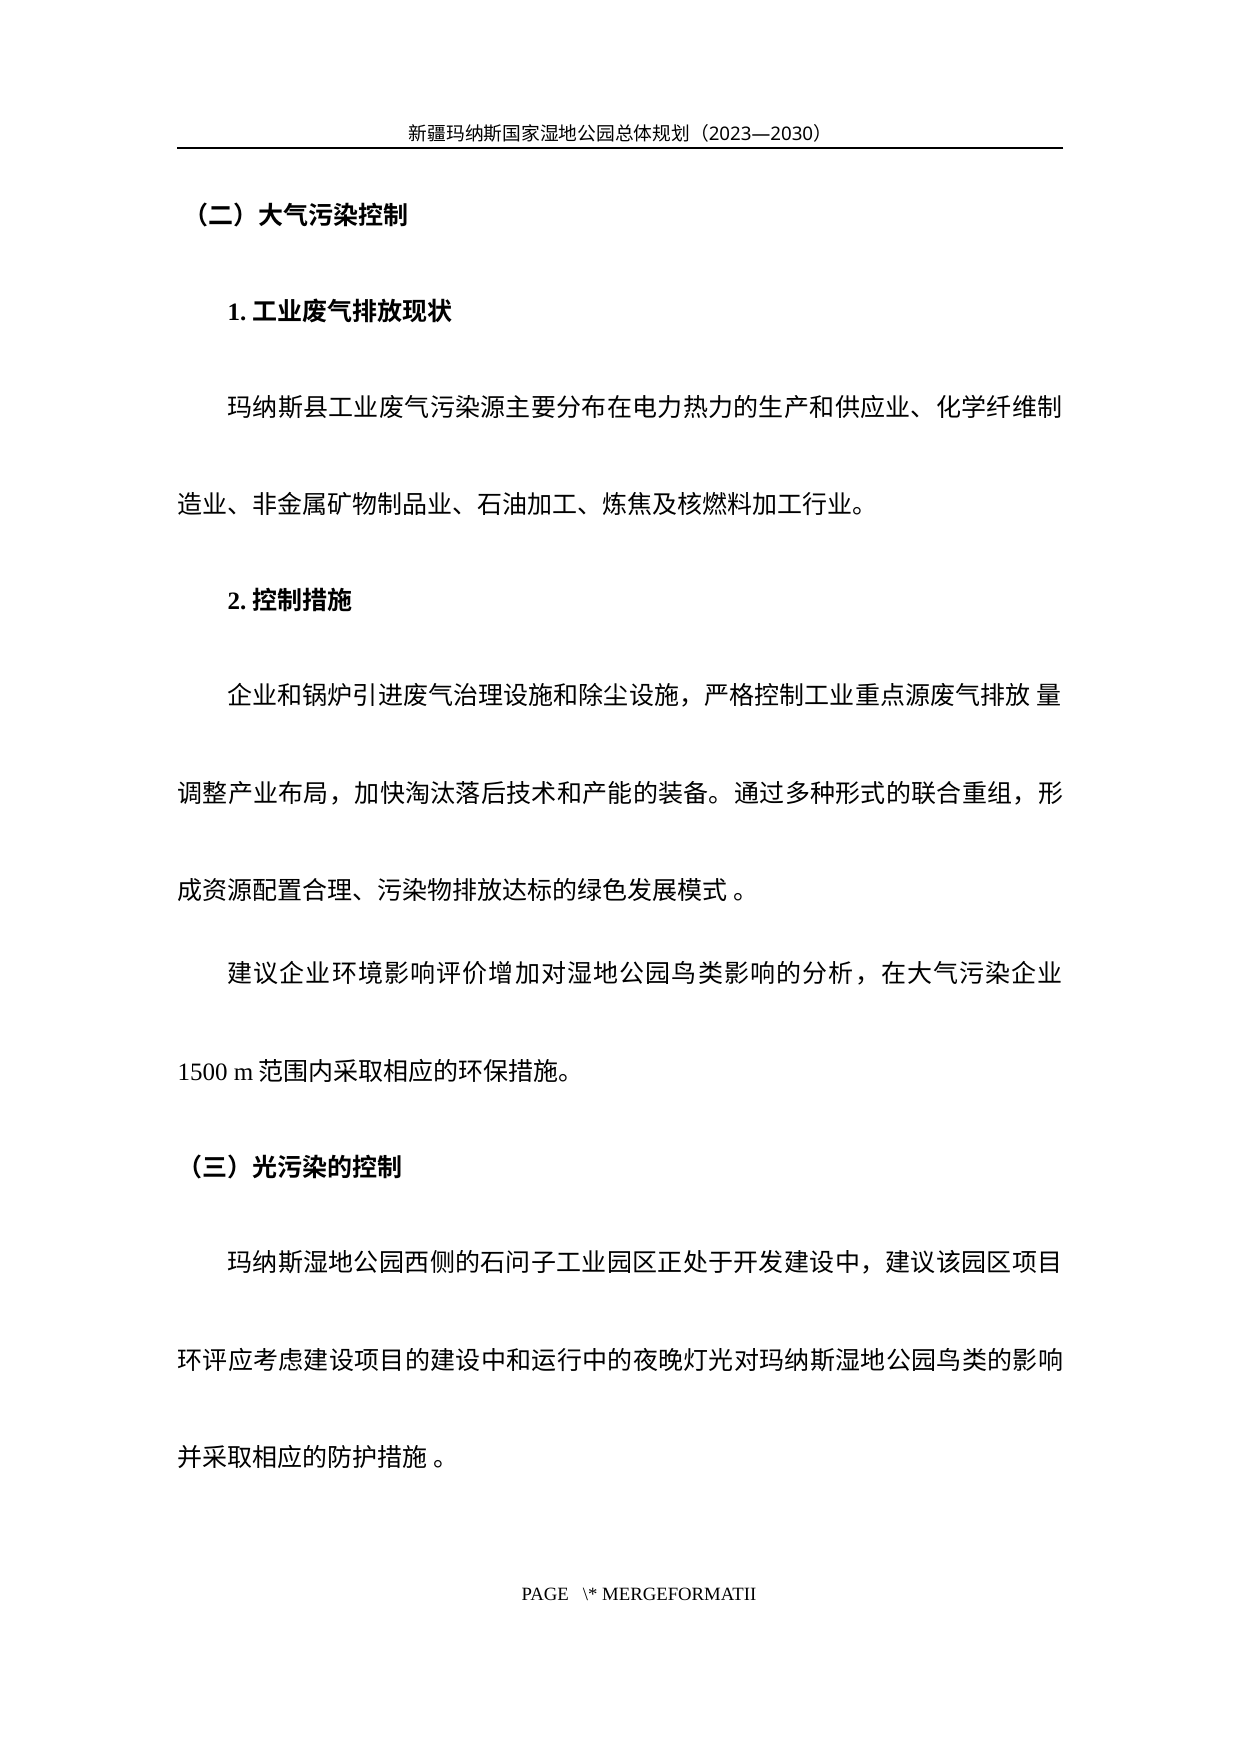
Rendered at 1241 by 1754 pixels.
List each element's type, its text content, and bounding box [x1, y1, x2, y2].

text 玛纳斯县工业废气污染源主要分布在电力热力的生产和供应业、化学纤维制造业、非金属矿物制品业、石油加工、炼焦及核燃料加工行业。 [177, 373, 1063, 535]
subtitle （三）光污染的控制 [177, 1133, 1063, 1198]
text 建议企业环境影响评价增加对湿地公园鸟类影响的分析，在大气污染企业 1500 m范围内采取相应的环保措施。 [177, 939, 1063, 1102]
subtitle （二）大气污染控制 [177, 181, 1063, 246]
text 企业和锅炉引进废气治理设施和除尘设施，严格控制工业重点源废气排放 量。调整产业布局，加快淘汰落后技术和产能的装备。通过多种形式的联合重组，形成资源配置合理、污染物排放达标的绿色发展模式 。 [177, 661, 1063, 921]
text 玛纳斯湿地公园西侧的石问子工业园区正处于开发建设中，建议该园区项目环评应考虑建设项目的建设中和运行中的夜晚灯光对玛纳斯湿地公园鸟类的影响，并采取相应的防护措施 。 [177, 1228, 1063, 1488]
subtitle 1. 工业废气排放现状 [177, 277, 1063, 342]
subtitle 2. 控制措施 [177, 566, 1063, 631]
